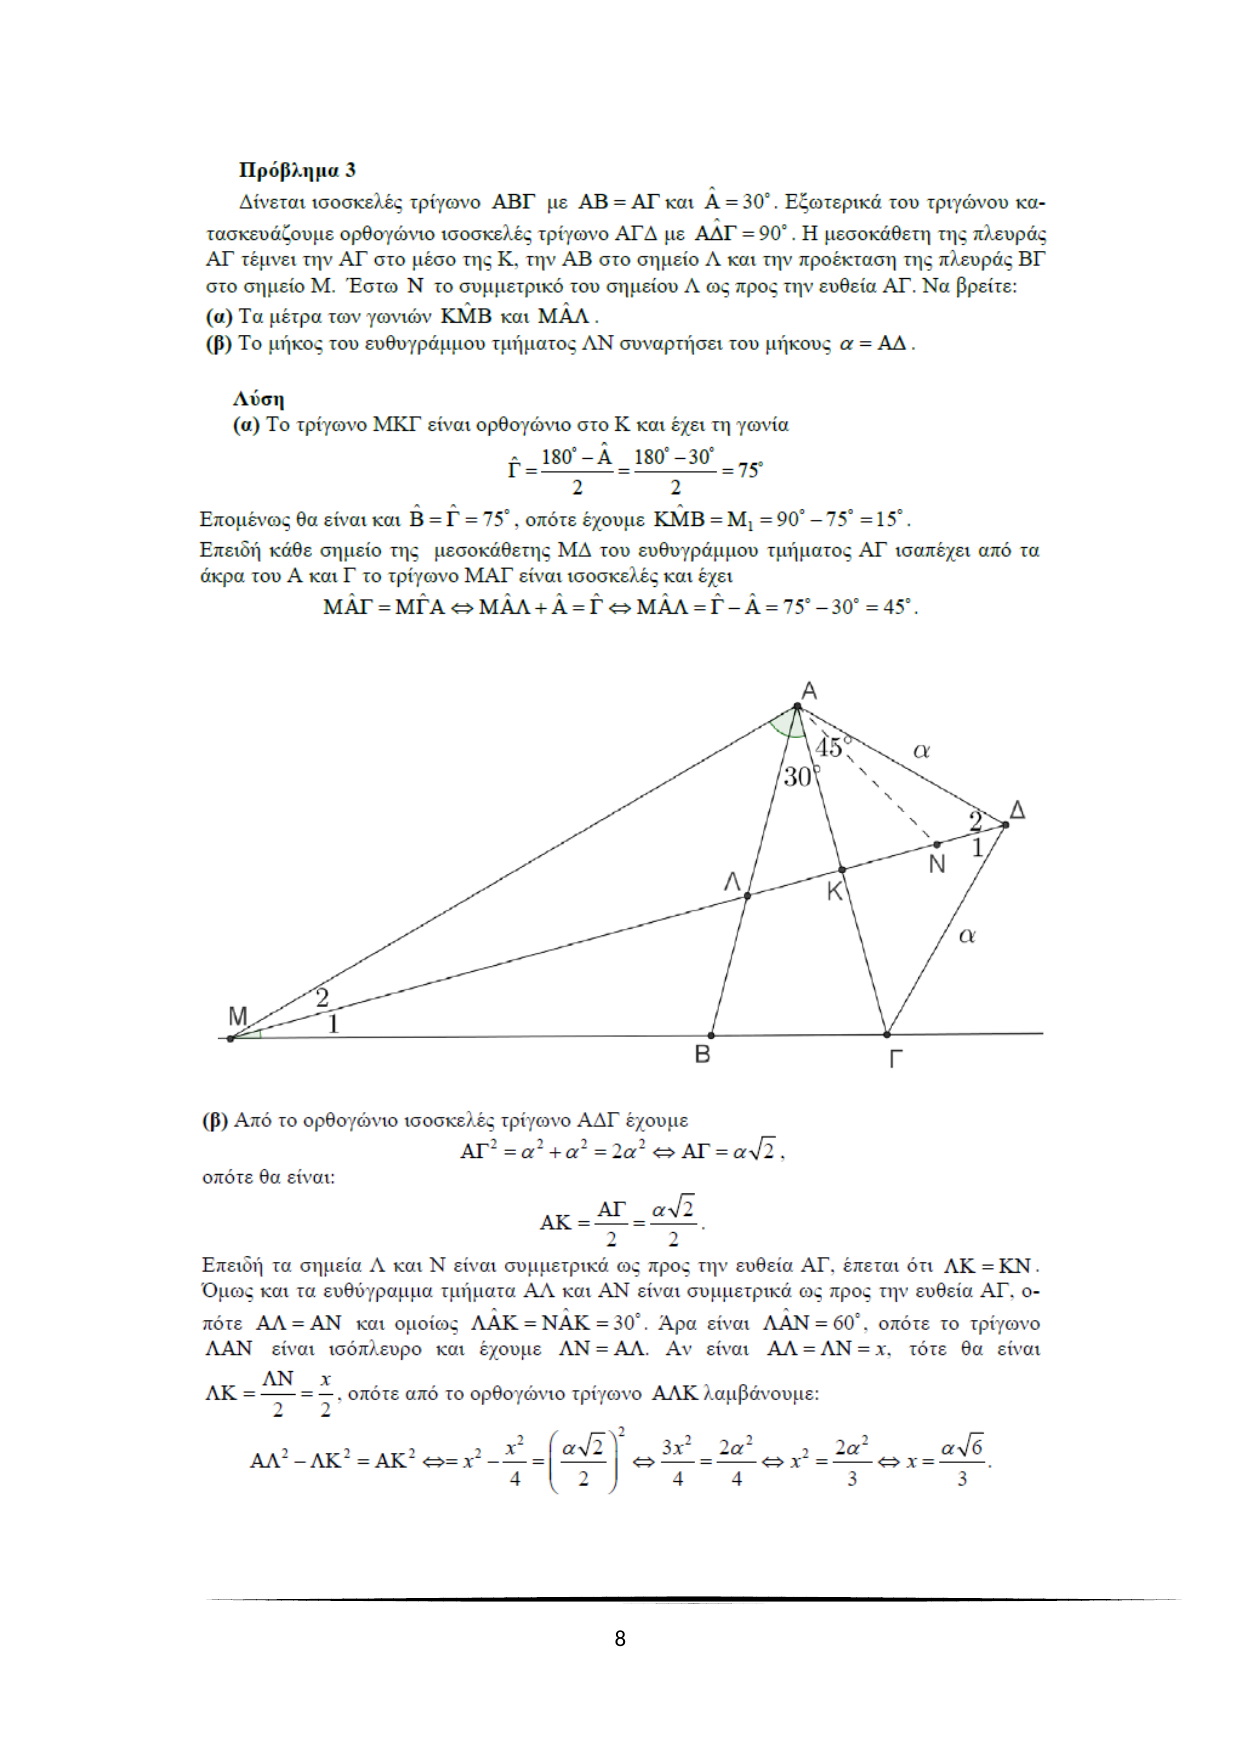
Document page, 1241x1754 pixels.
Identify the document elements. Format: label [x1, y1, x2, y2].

picture [187, 387, 1053, 647]
picture [187, 671, 1053, 1075]
picture [206, 1596, 1182, 1604]
picture [187, 1099, 1053, 1504]
picture [187, 150, 1053, 362]
